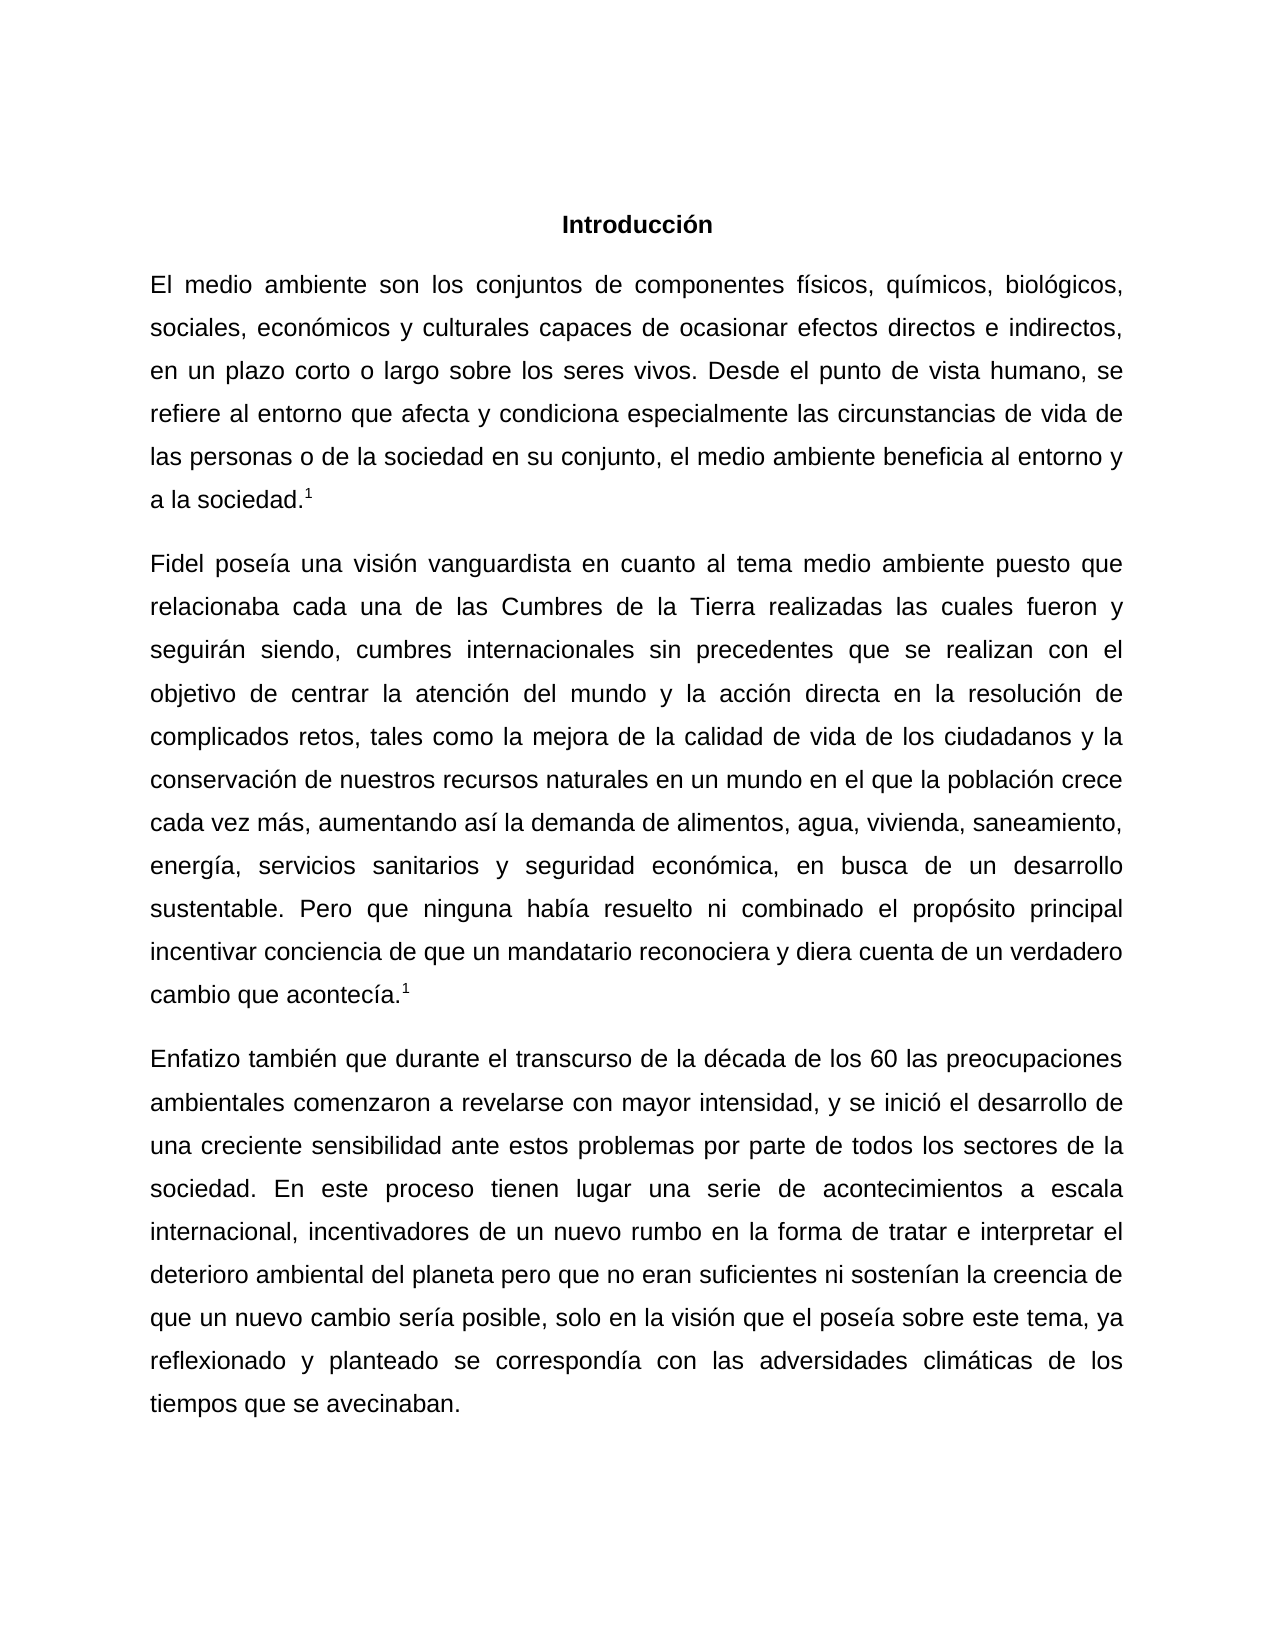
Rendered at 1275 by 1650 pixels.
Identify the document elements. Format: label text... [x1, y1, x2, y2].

text Fidel poseía una visión vanguardista en cuanto al tema medio ambiente puesto que relacionaba cada una de las Cumbres de la Tierra realizadas las cuales fueron y seguirán siendo, cumbres internacionales sin precedentes que se realizan con el objetivo de centrar la atención del mundo y la acción directa en la resolución de complicados retos, tales como la mejora de la calidad de vida de los ciudadanos y la conservación de nuestros recursos naturales en un mundo en el que la población crece cada vez más, aumentando así la demanda de alimentos, agua, vivienda, saneamiento, energía, servicios sanitarios y seguridad económica, en busca de un desarrollo sustentable. Pero que ninguna había resuelto ni combinado el propósito principal incentivar conciencia de que un mandatario reconociera y diera cuenta de un verdadero cambio que acontecía.1 [150, 549, 1125, 1009]
text Enfatizo también que durante el transcurso de la década de los 60 las preocupaciones ambientales comenzaron a revelarse con mayor intensidad, y se inició el desarrollo de una creciente sensibilidad ante estos problemas por parte de todos los sectores de la sociedad. En este proceso tienen lugar una serie de acontecimientos a escala internacional, incentivadores de un nuevo rumbo en la forma de tratar e interpretar el deterioro ambiental del planeta pero que no eran suficientes ni sostenían la creencia de que un nuevo cambio sería posible, solo en la visión que el poseía sobre este tema, ya reflexionado y planteado se correspondía con las adversidades climáticas de los tiempos que se avecinaban. [150, 1044, 1125, 1418]
text Introducción [150, 210, 1125, 238]
text El medio ambiente son los conjuntos de componentes físicos, químicos, biológicos, sociales, económicos y culturales capaces de ocasionar efectos directos e indirectos, en un plazo corto o largo sobre los seres vivos. Desde el punto de vista humano, se refiere al entorno que afecta y condiciona especialmente las circunstancias de vida de las personas o de la sociedad en su conjunto, el medio ambiente beneficia al entorno y a la sociedad.1 [150, 269, 1125, 514]
